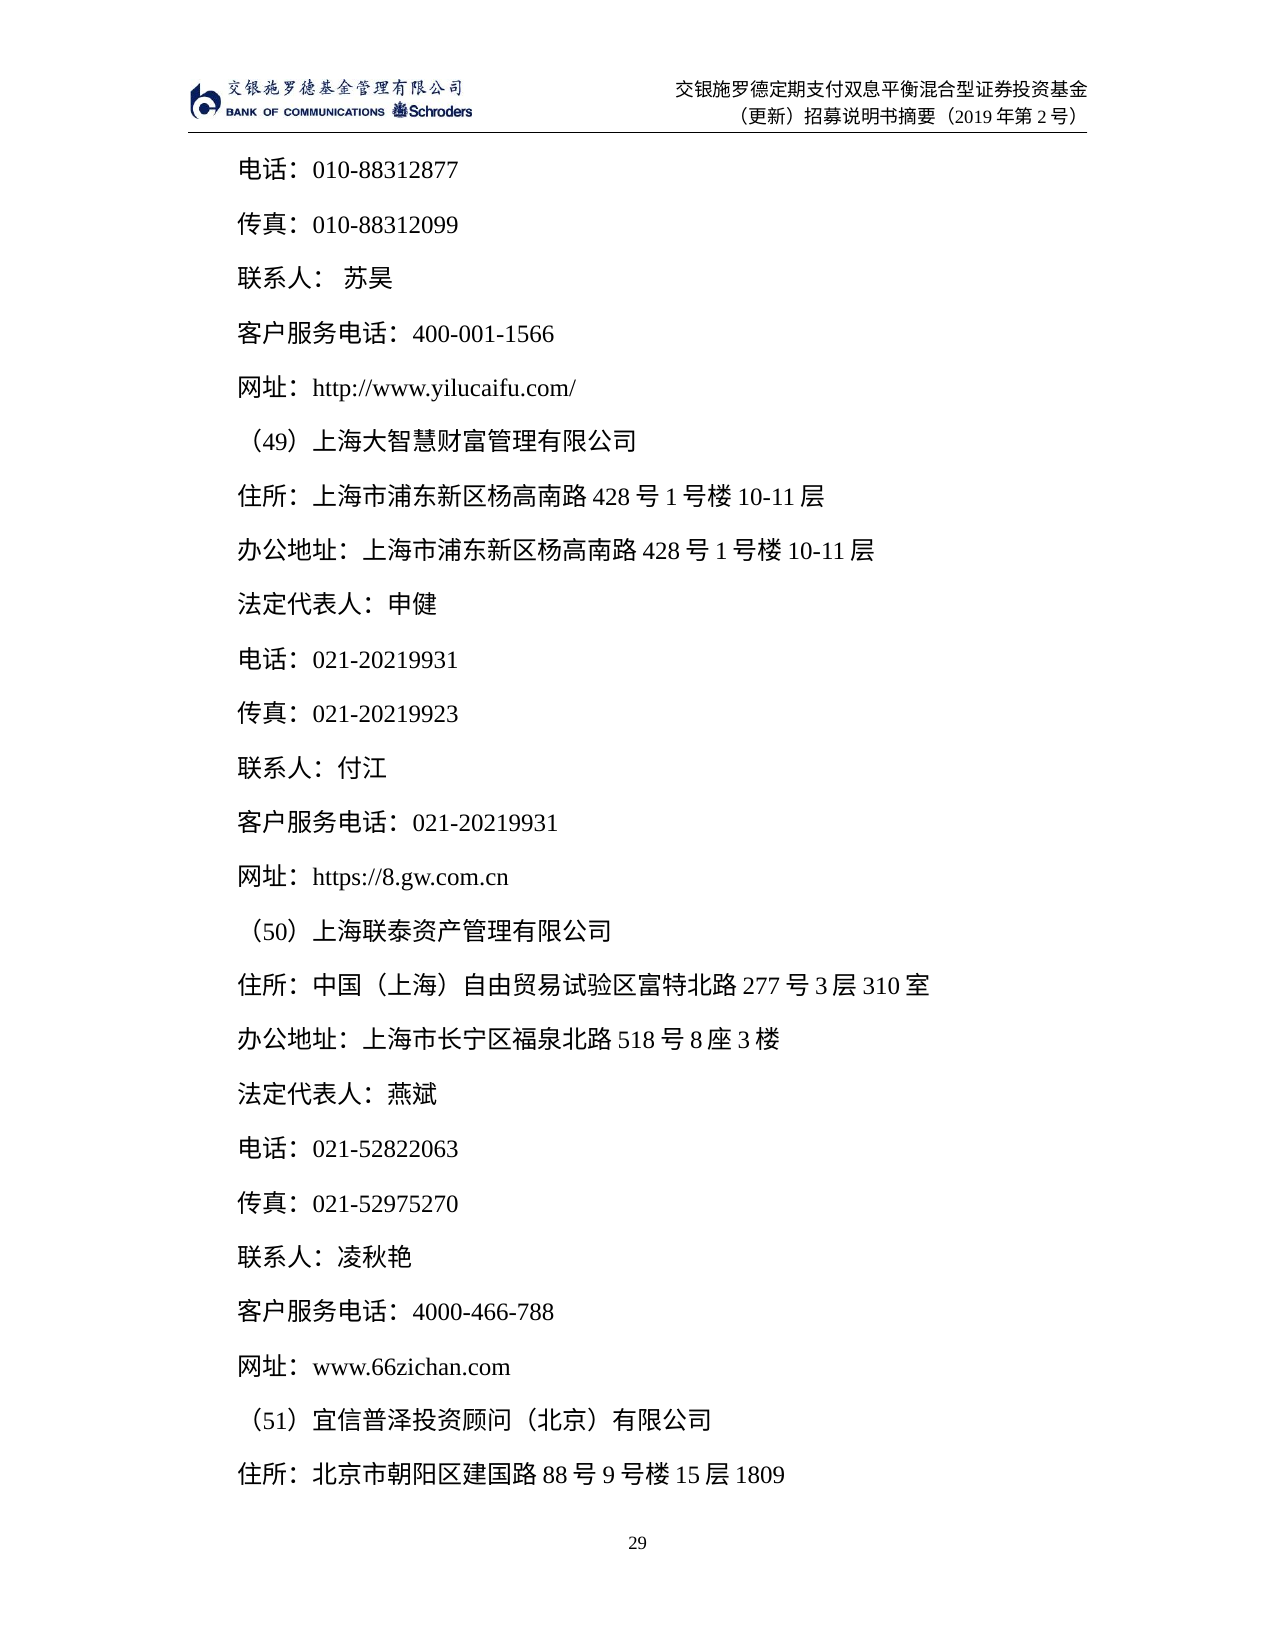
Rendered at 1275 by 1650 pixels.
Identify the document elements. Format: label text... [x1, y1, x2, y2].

picture [190, 79, 472, 119]
text 住所：中国（上海）自由贸易试验区富特北路277号3层310室 [187, 966, 1087, 1002]
text 电话：021-20219931 [187, 639, 1087, 676]
text （49）上海大智慧财富管理有限公司 [187, 422, 1087, 458]
text 办公地址：上海市浦东新区杨高南路428号1号楼10-11层 [187, 531, 1087, 567]
text 法定代表人：燕斌 [187, 1074, 1087, 1111]
text 网址：http://www.yilucaifu.com/ [187, 367, 1087, 404]
text 传真：010-88312099 [187, 204, 1087, 241]
text 客户服务电话：400-001-1566 [187, 313, 1087, 349]
text （51）宜信普泽投资顾问（北京）有限公司 [187, 1401, 1087, 1437]
text 住所：上海市浦东新区杨高南路428号1号楼10-11层 [187, 476, 1087, 512]
text 网址：https://8.gw.com.cn [187, 857, 1087, 893]
text 联系人： 苏昊 [187, 259, 1087, 295]
text （50）上海联泰资产管理有限公司 [187, 911, 1087, 947]
text 联系人：凌秋艳 [187, 1237, 1087, 1274]
text 网址：www.66zichan.com [187, 1346, 1087, 1382]
text 联系人：付江 [187, 748, 1087, 784]
text 办公地址：上海市长宁区福泉北路518号8座3楼 [187, 1020, 1087, 1056]
text 传真：021-52975270 [187, 1183, 1087, 1219]
text 客户服务电话：021-20219931 [187, 802, 1087, 839]
text 法定代表人：申健 [187, 585, 1087, 621]
text 客户服务电话：4000-466-788 [187, 1292, 1087, 1328]
text 传真：021-20219923 [187, 694, 1087, 730]
text 住所：北京市朝阳区建国路88号9号楼15层1809 [187, 1455, 1087, 1491]
text 电话：021-52822063 [187, 1129, 1087, 1165]
text 电话：010-88312877 [187, 150, 1087, 186]
